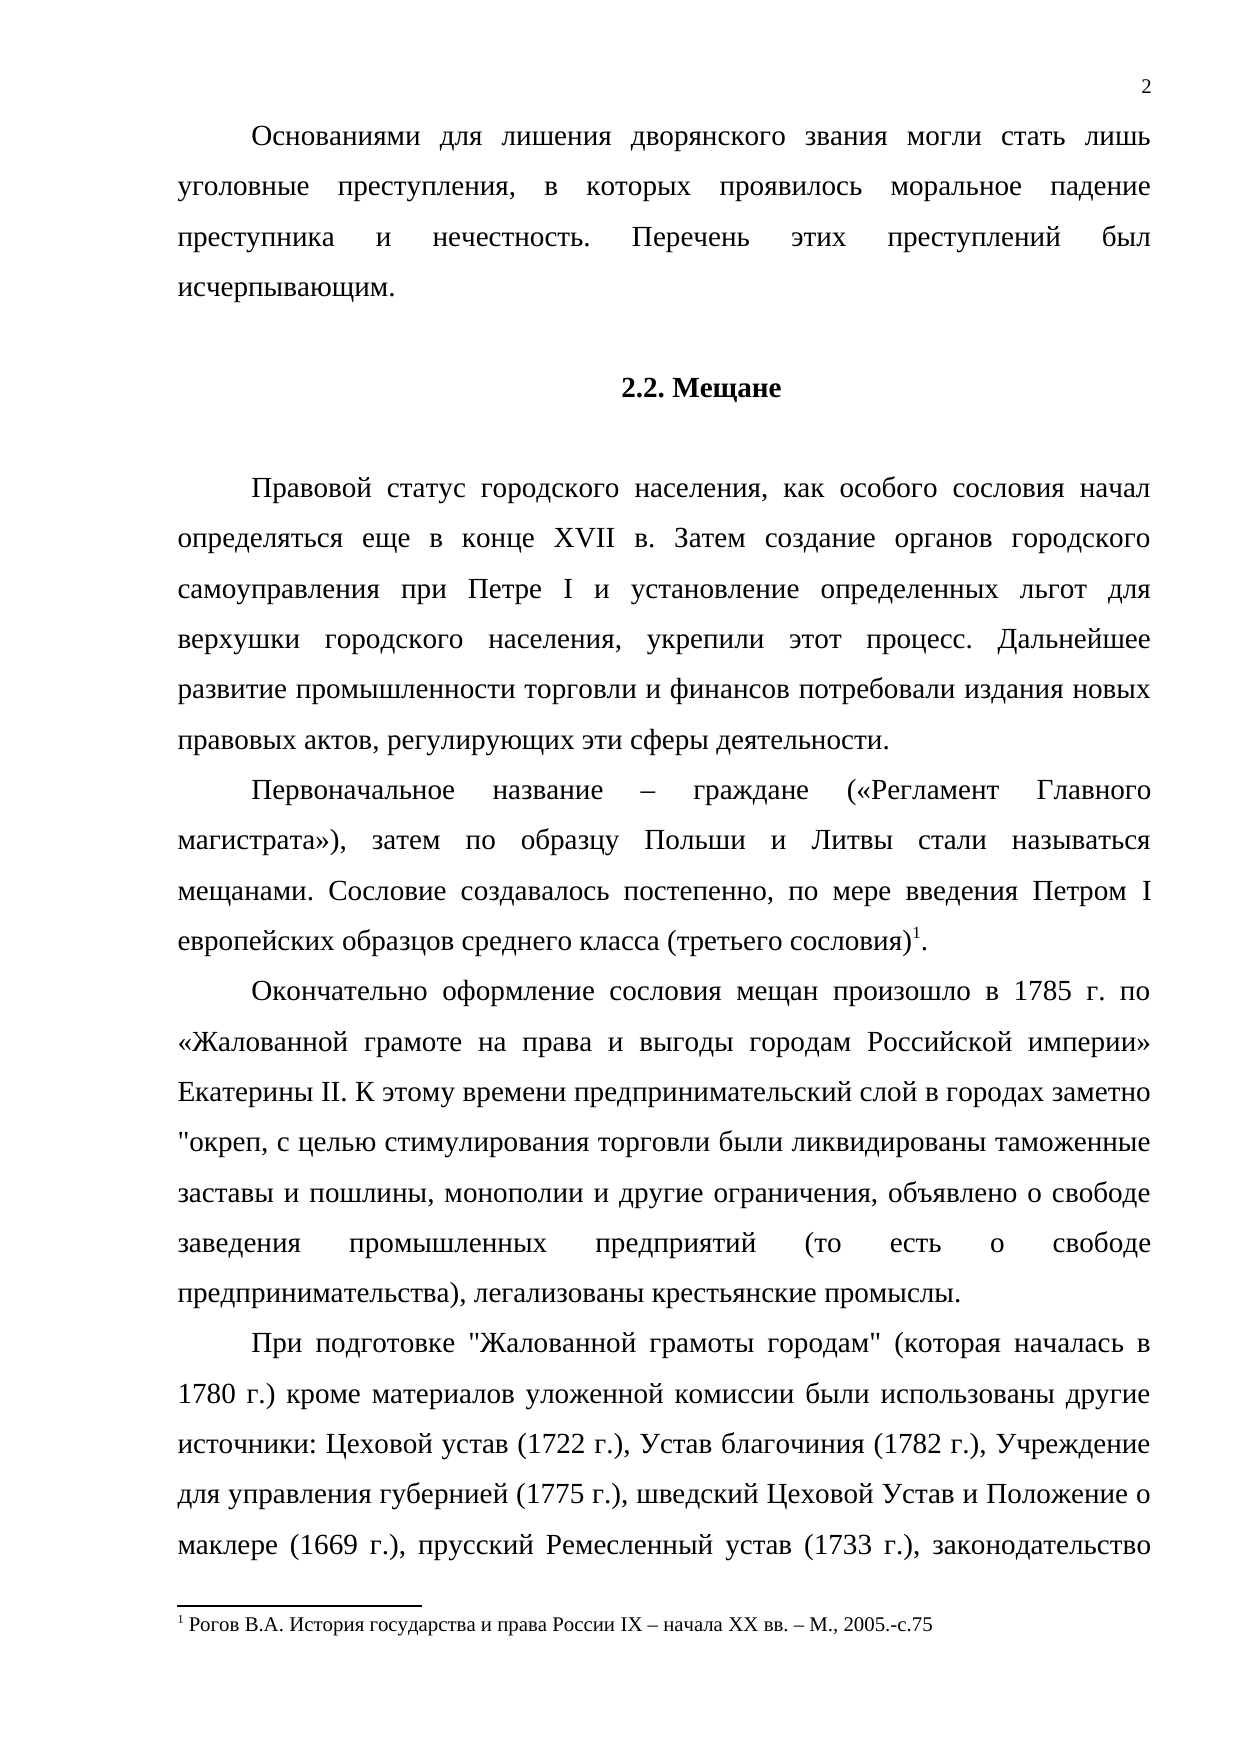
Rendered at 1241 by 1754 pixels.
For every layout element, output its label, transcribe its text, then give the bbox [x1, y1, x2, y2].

text Окончательно оформление сословия мещан произошло в 1785 г. по «Жалованной грамоте на права и выгоды городам Российской империи» Екатерины II. К этому времени предпринимательский слой в городах заметно "окреп, с целью стимулирования торговли были ликвидированы таможенные заставы и пошлины, монополии и другие ограничения, объявлено о свободе заведения промышленных предприятий (то есть о свободе предпринимательства), легализованы крестьянские промыслы. [177, 973, 1152, 1309]
text Основаниями для лишения дворянского звания могли стать лишь уголовные преступления, в которых проявилось моральное падение преступника и нечестность. Перечень этих преступлений был исчерпывающим. [177, 118, 1152, 303]
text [177, 1326, 1152, 1560]
text Первоначальное название – граждане («Регламент Главного магистрата»), затем по образцу Польши и Литвы стали называться мещанами. Сословие создавалось постепенно, по мере введения Петром I европейских образцов среднего класса (третьего сословия). [177, 772, 1152, 957]
text Правовой статус городского населения, как особого сословия начал определяться еще в конце XVII в. Затем создание органов городского самоуправления при Петре I и установление определенных льгот для верхушки городского населения, укрепили этот процесс. Дальнейшее развитие промышленности торговли и финансов потребовали издания новых правовых актов, регулирующих эти сферы деятельности. [177, 470, 1152, 755]
text 2.2. Мещане [177, 370, 1152, 403]
